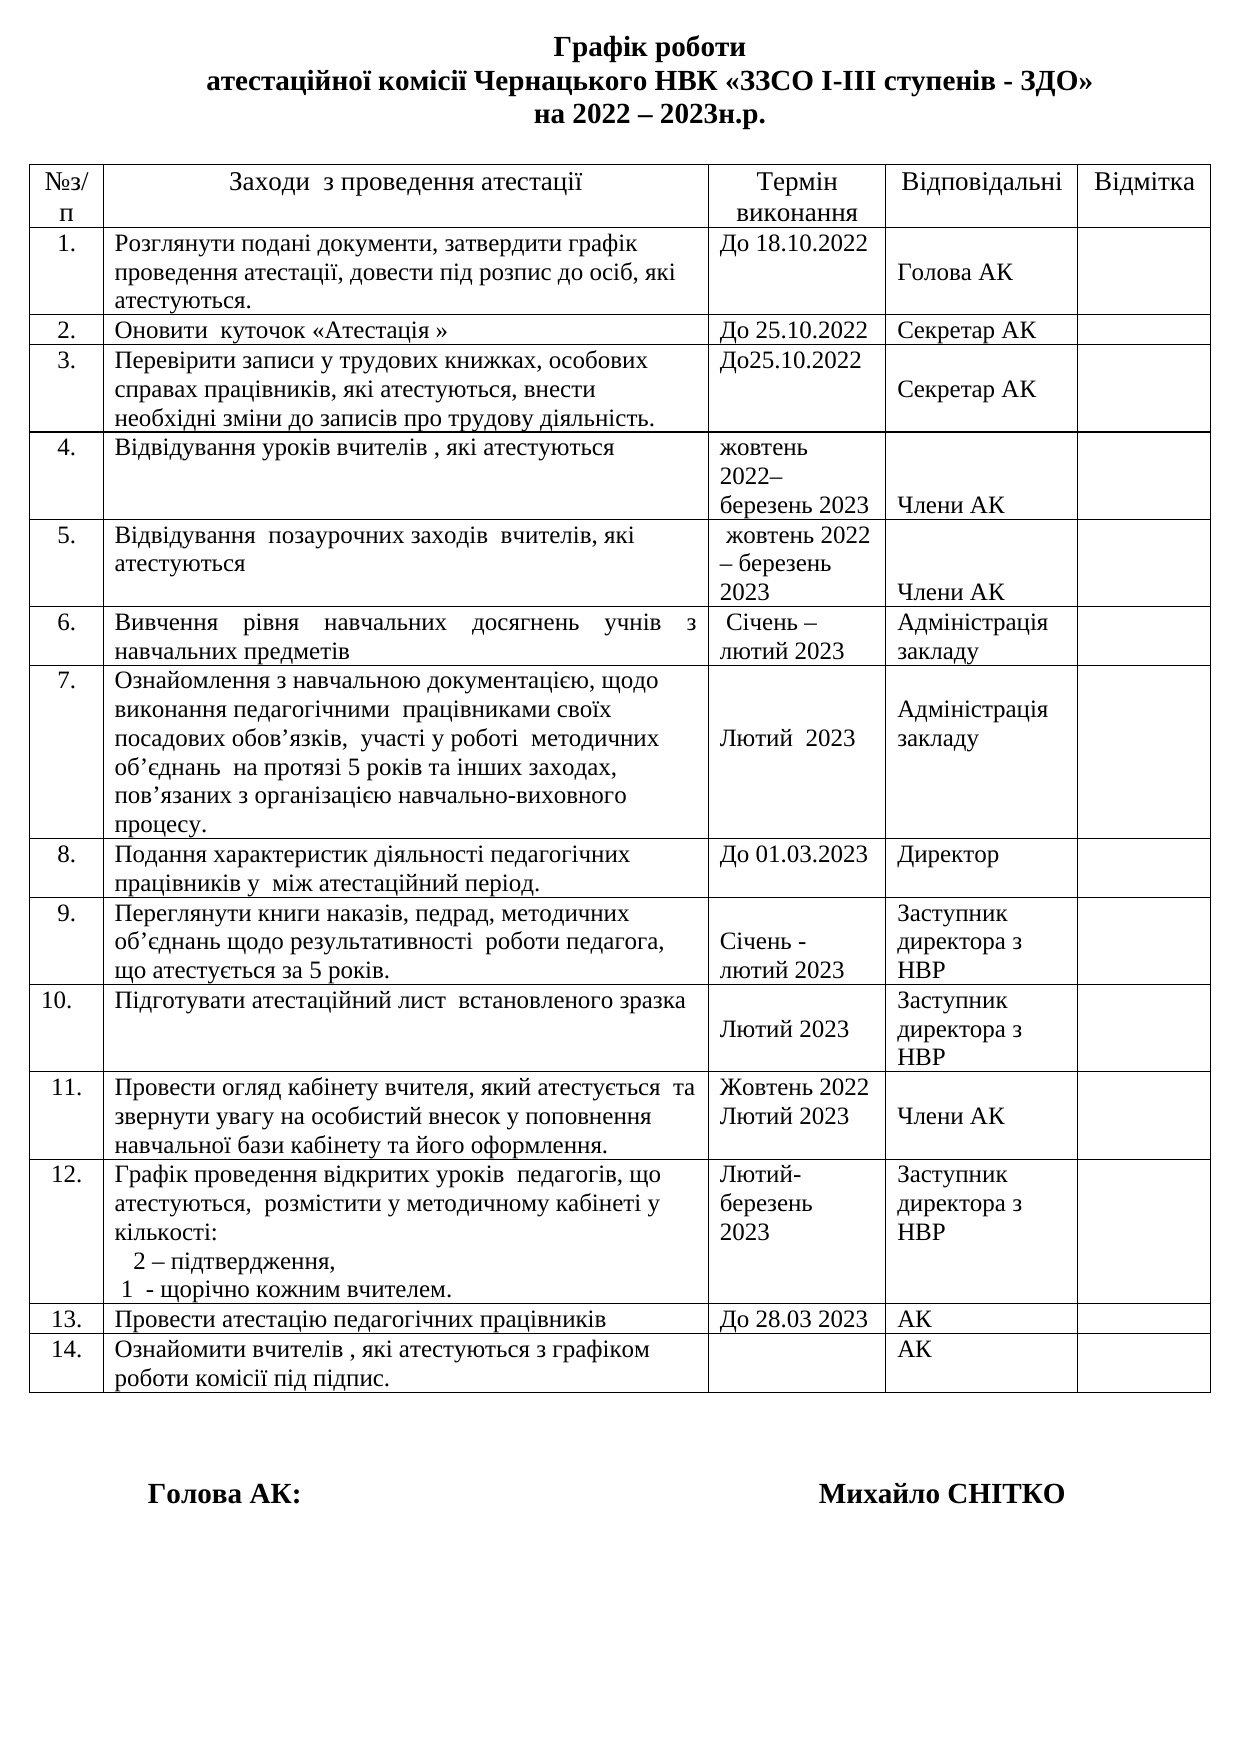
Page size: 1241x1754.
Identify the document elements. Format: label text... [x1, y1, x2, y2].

table_cell [1078, 666, 1210, 838]
table_cell 9. [30, 898, 103, 984]
table_cell 12. [30, 1160, 103, 1303]
table_cell 4. [30, 433, 103, 519]
table_cell Оновити куточок «Атестація » [104, 315, 708, 344]
table_cell 11. [30, 1072, 103, 1158]
table_cell Лютий-березень 2023 [709, 1160, 885, 1303]
table_cell Секретар АК [886, 315, 1077, 344]
text на 2022 – 2023н.р. [148, 97, 1152, 130]
table_cell Секретар АК [886, 345, 1077, 431]
table_cell Відвідування позаурочних заходів вчителів, які атестуються [104, 520, 708, 606]
table_cell Голова АК [886, 228, 1077, 314]
table_cell Подання характеристик діяльності педагогічних працівників у між атестаційний період. [104, 839, 708, 897]
table_cell Ознайомлення з навчальною документацією, щодо виконання педагогічними працівниками своїх посадових обов’язків, участі у роботі методичних об’єднань на протязі 5 років та інших заходах, пов’язаних з організацією навчально-виховного процесу. [104, 666, 708, 838]
table_cell 1. [30, 228, 103, 314]
table_header Заходи з проведення атестації [104, 165, 708, 227]
table_cell жовтень 2022 – березень 2023 [709, 520, 885, 606]
table_header Відмітка [1078, 165, 1210, 227]
table_cell жовтень 2022– березень 2023 [709, 433, 885, 519]
table_cell До 25.10.2022 [709, 315, 885, 344]
table_cell Графік проведення відкритих уроків педагогів, що атестуються, розмістити у методичному кабінеті у кількості: 2 – підтвердження, 1 - щорічно кожним вчителем. [104, 1160, 708, 1303]
table_cell Адміністрація закладу [886, 666, 1077, 838]
table_header Відповідальні [886, 165, 1077, 227]
table_cell Провести огляд кабінету вчителя, який атестується та звернути увагу на особистий внесок у поповнення навчальної бази кабінету та його оформлення. [104, 1072, 708, 1158]
table_cell [1078, 1334, 1210, 1392]
table_cell [1078, 1160, 1210, 1303]
table_cell [1078, 985, 1210, 1071]
text Графік роботи [148, 29, 1152, 63]
table_cell Переглянути книги наказів, педрад, методичних об’єднань щодо результативності роботи педагога, що атестується за 5 років. [104, 898, 708, 984]
table_cell 7. [30, 666, 103, 838]
table_cell [1078, 315, 1210, 344]
text атестаційної комісії Чернацького НВК «ЗЗСО І-ІІІ ступенів - ЗДО» [148, 63, 1152, 97]
table_cell Розглянути подані документи, затвердити графік проведення атестації, довести під розпис до осіб, які атестуються. [104, 228, 708, 314]
table_cell Директор [886, 839, 1077, 897]
table_cell Перевірити записи у трудових книжках, особових справах працівників, які атестуються, внести необхідні зміни до записів про трудову діяльність. [104, 345, 708, 431]
table_cell Члени АК [886, 433, 1077, 519]
table_cell Заступник директора з НВР [886, 985, 1077, 1071]
table_header Термін виконання [709, 165, 885, 227]
table_cell До 18.10.2022 [709, 228, 885, 314]
text Голова АК: Михайло СНІТКО [148, 1476, 1152, 1509]
table_header №з/п [30, 165, 103, 227]
table_cell Адміністрація закладу [886, 607, 1077, 664]
table_cell Січень – лютий 2023 [709, 607, 885, 664]
table_cell [1078, 1304, 1210, 1333]
table_cell [1078, 345, 1210, 431]
table_cell 14. [30, 1334, 103, 1392]
table_cell Провести атестацію педагогічних працівників [104, 1304, 708, 1333]
table_cell Лютий 2023 [709, 985, 885, 1071]
table_cell 13. [30, 1304, 103, 1333]
table_cell [1078, 1072, 1210, 1158]
table_cell [1078, 898, 1210, 984]
table_cell 6. [30, 607, 103, 664]
table_cell Підготувати атестаційний лист встановленого зразка [104, 985, 708, 1071]
table_cell АК [886, 1304, 1077, 1333]
table_cell 8. [30, 839, 103, 897]
table_cell [1078, 607, 1210, 664]
table_cell Заступник директора з НВР [886, 898, 1077, 984]
table_cell 10. [30, 985, 103, 1071]
table_cell 3. [30, 345, 103, 431]
table_cell Заступник директора з НВР [886, 1160, 1077, 1303]
table_cell [1078, 520, 1210, 606]
table_cell Члени АК [886, 1072, 1077, 1158]
table_cell 2. [30, 315, 103, 344]
table_cell Лютий 2023 [709, 666, 885, 838]
table_cell Члени АК [886, 520, 1077, 606]
table_cell АК [886, 1334, 1077, 1392]
table_cell Січень - лютий 2023 [709, 898, 885, 984]
table_cell 5. [30, 520, 103, 606]
table_cell Вивчення рівня навчальних досягнень учнів з навчальних предметів [104, 607, 708, 664]
table_cell Відвідування уроків вчителів , які атестуються [104, 433, 708, 519]
table_cell До 28.03 2023 [709, 1304, 885, 1333]
table_cell [709, 1334, 885, 1392]
table_cell Жовтень 2022 Лютий 2023 [709, 1072, 885, 1158]
table_cell До 01.03.2023 [709, 839, 885, 897]
table_cell [1078, 228, 1210, 314]
table_cell Ознайомити вчителів , які атестуються з графіком роботи комісії під підпис. [104, 1334, 708, 1392]
table_cell [1078, 433, 1210, 519]
table_cell [1078, 839, 1210, 897]
table_cell До25.10.2022 [709, 345, 885, 431]
